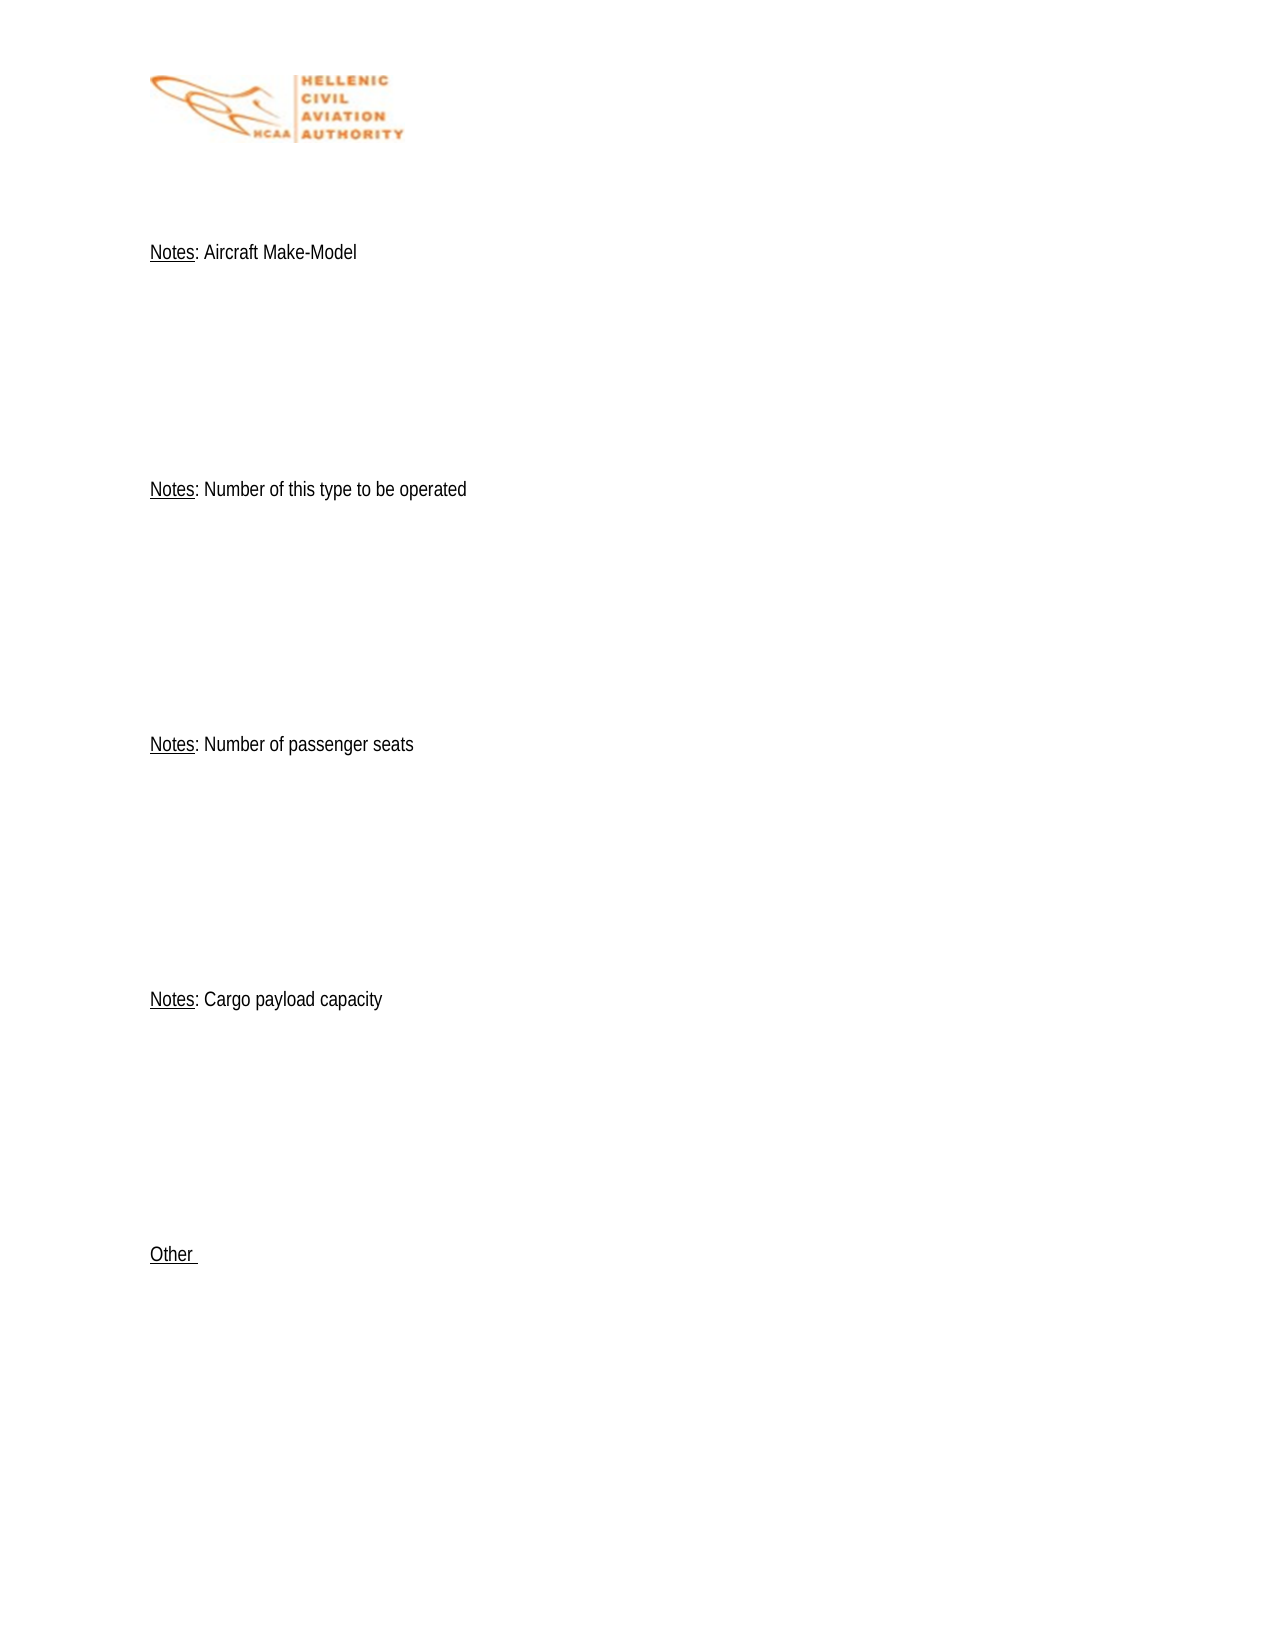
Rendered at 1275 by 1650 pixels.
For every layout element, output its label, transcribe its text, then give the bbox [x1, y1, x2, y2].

text Notes: Number of passenger seats [150, 732, 1125, 756]
picture [150, 75, 406, 143]
text Notes: Cargo payload capacity [150, 987, 1125, 1011]
text Notes: Number of this type to be operated [150, 477, 1125, 501]
text Other [150, 1242, 1125, 1266]
text Notes: Aircraft Make-Model [150, 240, 1125, 264]
